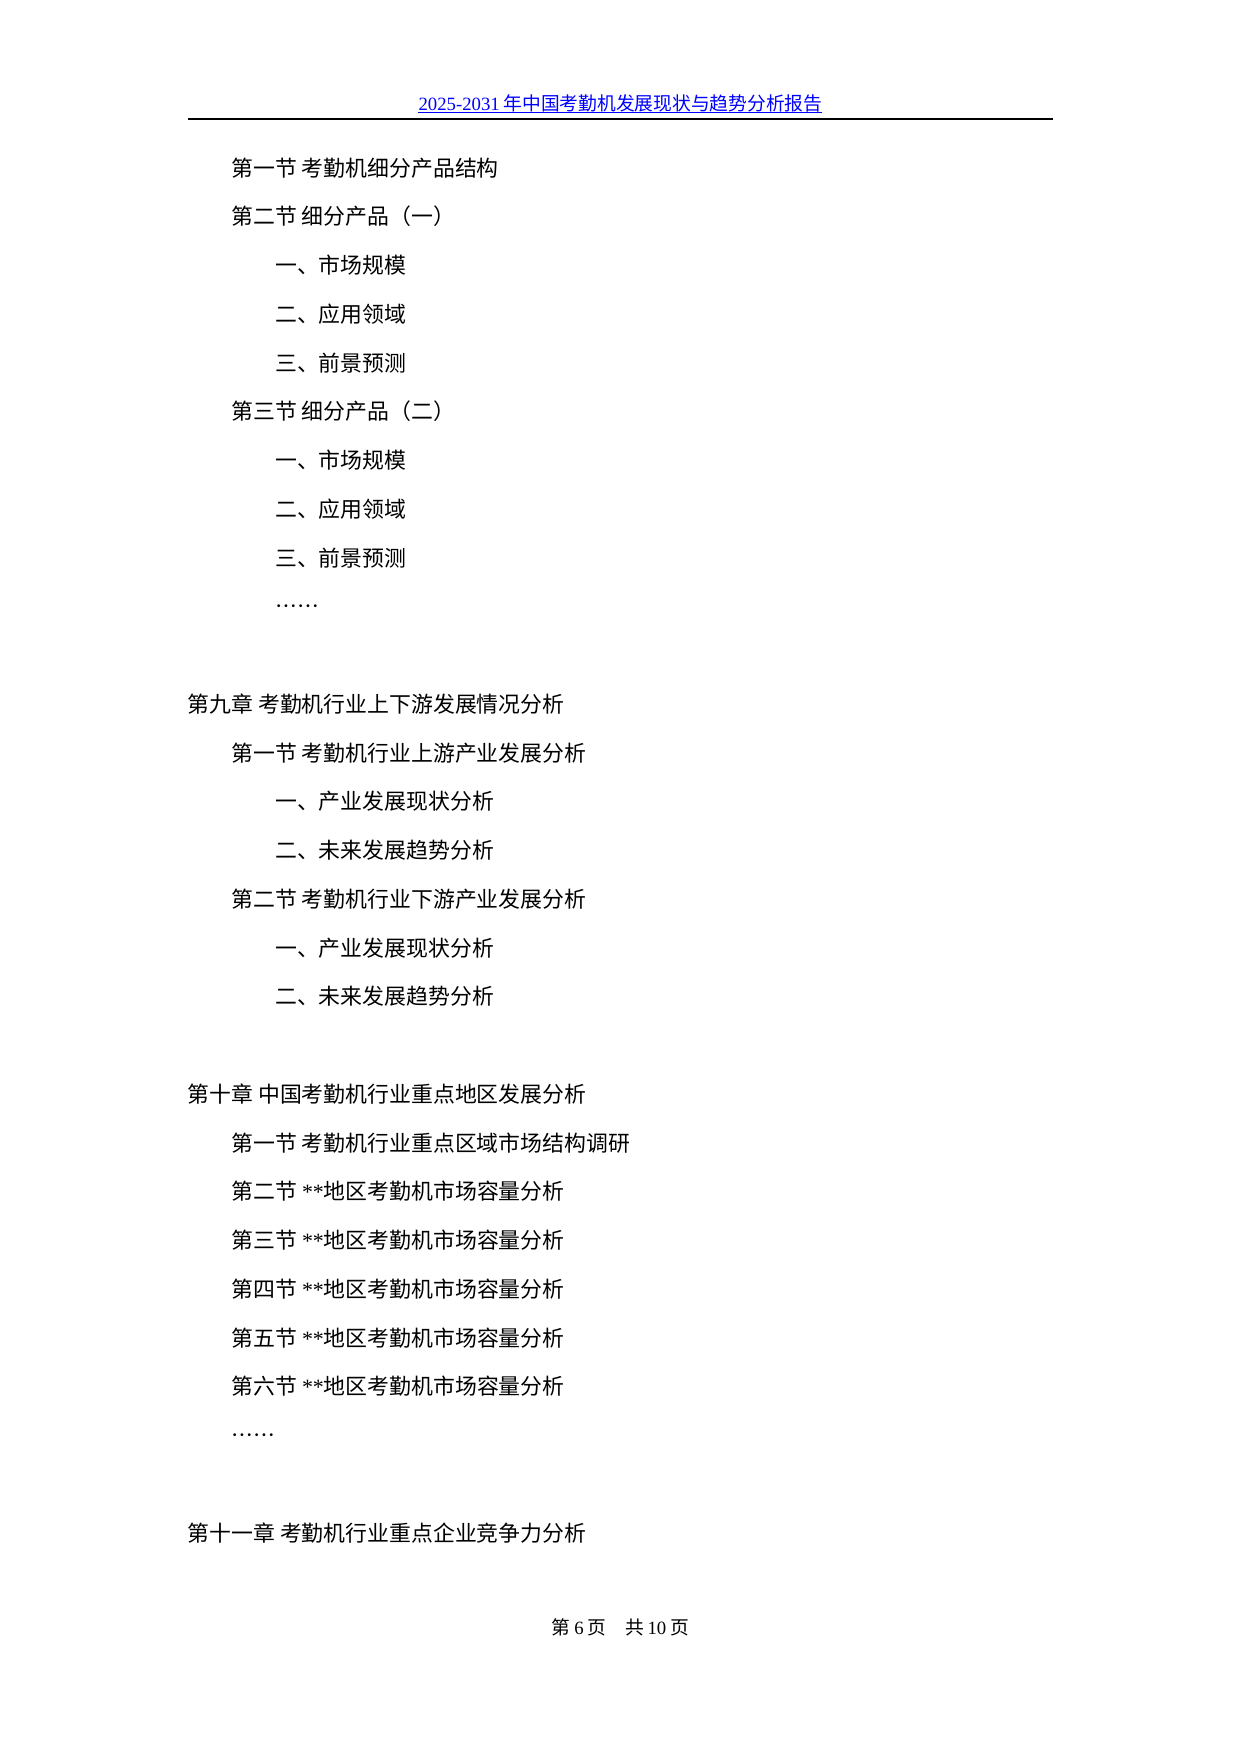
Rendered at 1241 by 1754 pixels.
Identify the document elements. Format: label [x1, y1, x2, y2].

text [187, 150, 1053, 1548]
